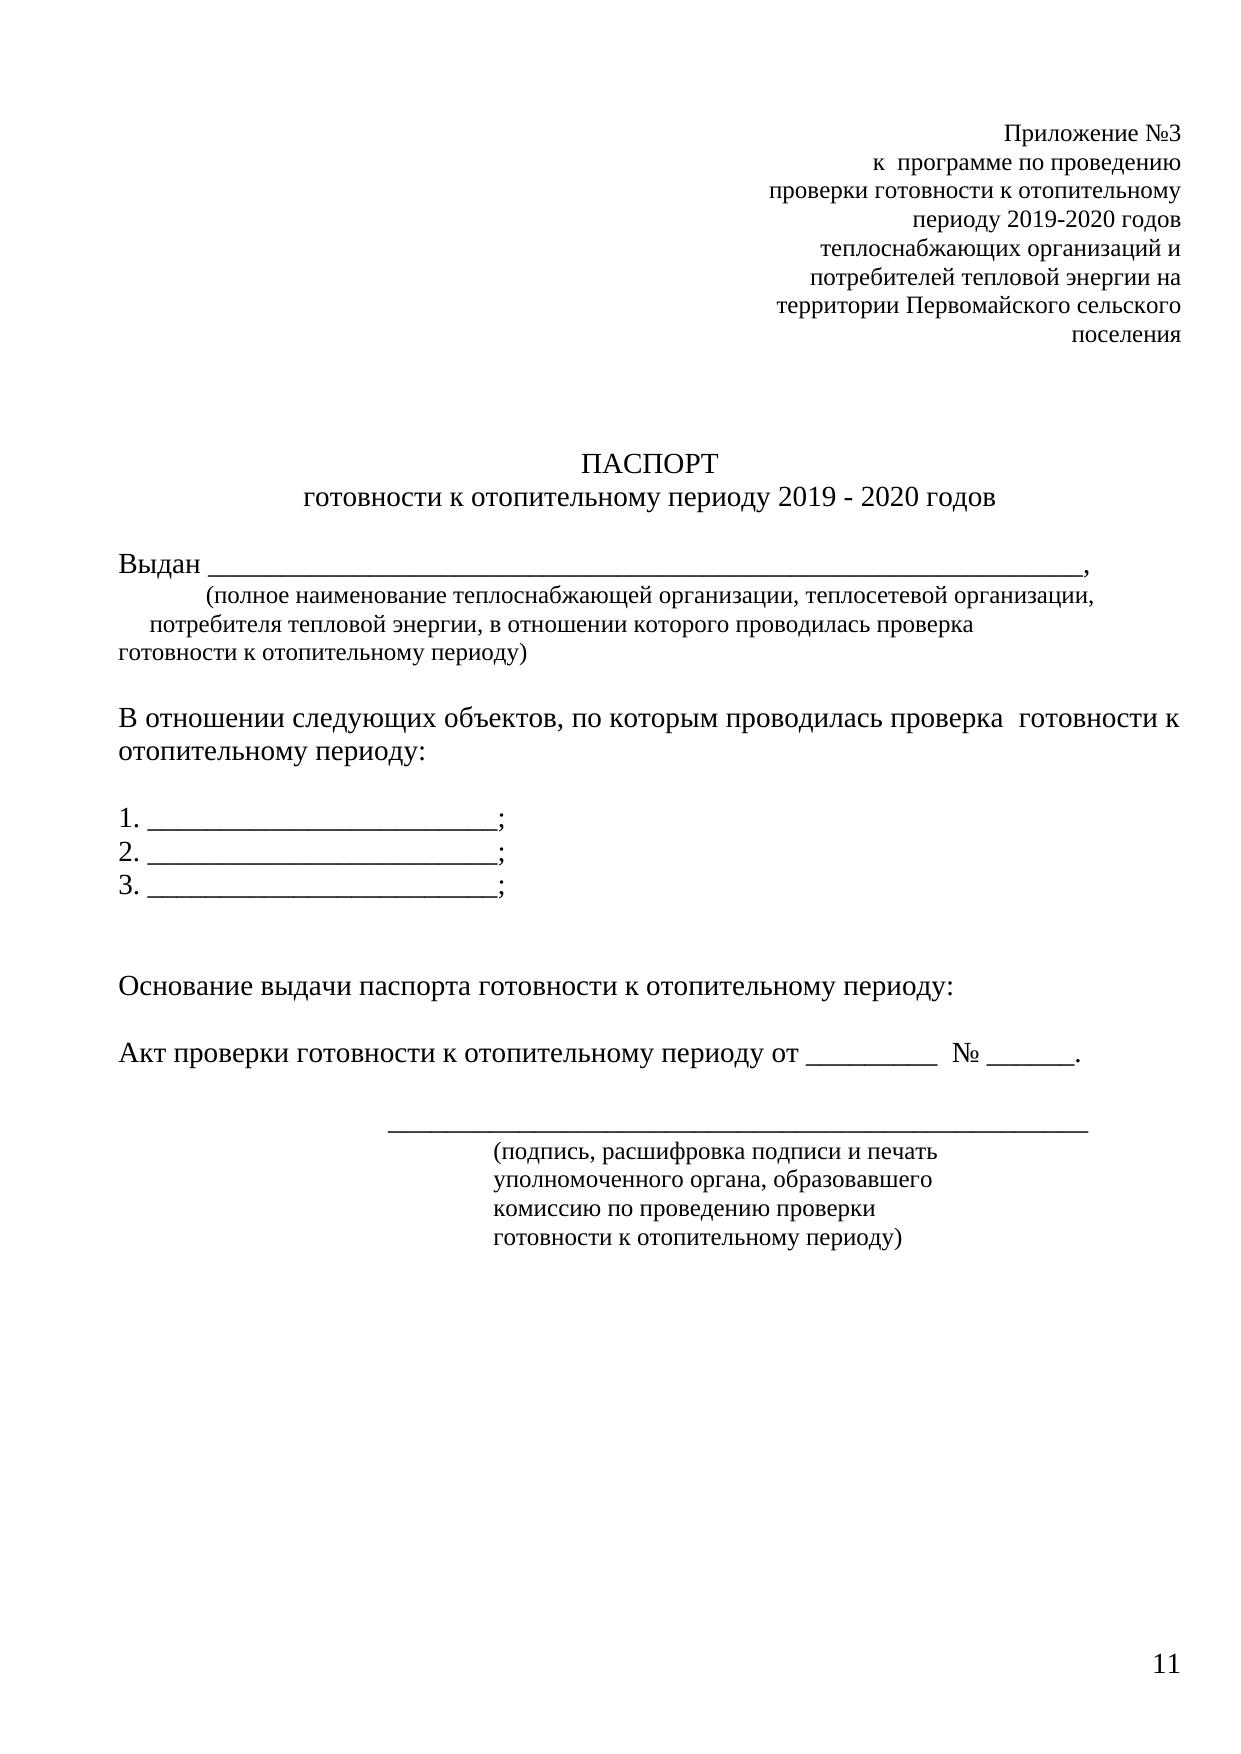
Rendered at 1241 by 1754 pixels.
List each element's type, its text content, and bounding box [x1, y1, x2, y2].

text ПАСПОРТ [118, 446, 1181, 479]
text 3. ________________________; [118, 867, 1181, 901]
text ________________________________________________ [118, 1102, 1181, 1136]
text Основание выдачи паспорта готовности к отопительному периоду: [118, 968, 1181, 1002]
text Акт проверки готовности к отопительному периоду от _________ № ______. [118, 1035, 1181, 1069]
text 2. ________________________; [118, 834, 1181, 867]
text готовности к отопительному периоду 2019 - 2020 годов [118, 479, 1181, 513]
text 1. ________________________; [118, 800, 1181, 834]
text готовности к отопительному периоду) [118, 1222, 1181, 1251]
text (полное наименование теплоснабжающей организации, теплосетевой организации, [118, 580, 1181, 609]
text Выдан ____________________________________________________________, [118, 546, 1181, 580]
text (подпись, расшифровка подписи и печать [118, 1136, 1181, 1164]
text комиссию по проведению проверки [118, 1193, 1181, 1222]
text уполномоченного органа, образовавшего [118, 1164, 1181, 1193]
text к программе по проведению проверки готовности к отопительному периоду 2019-2020 годов теплоснабжающих организаций и потребителей тепловой энергии на территории Первомайского сельского поселения [738, 147, 1181, 348]
text готовности к отопительному периоду) [118, 637, 1181, 666]
text Приложение №3 [118, 118, 1181, 147]
text потребителя тепловой энергии, в отношении которого проводилась проверка [118, 609, 1181, 637]
text В отношении следующих объектов, по которым проводилась проверка готовности к отопительному периоду: [118, 700, 1181, 767]
